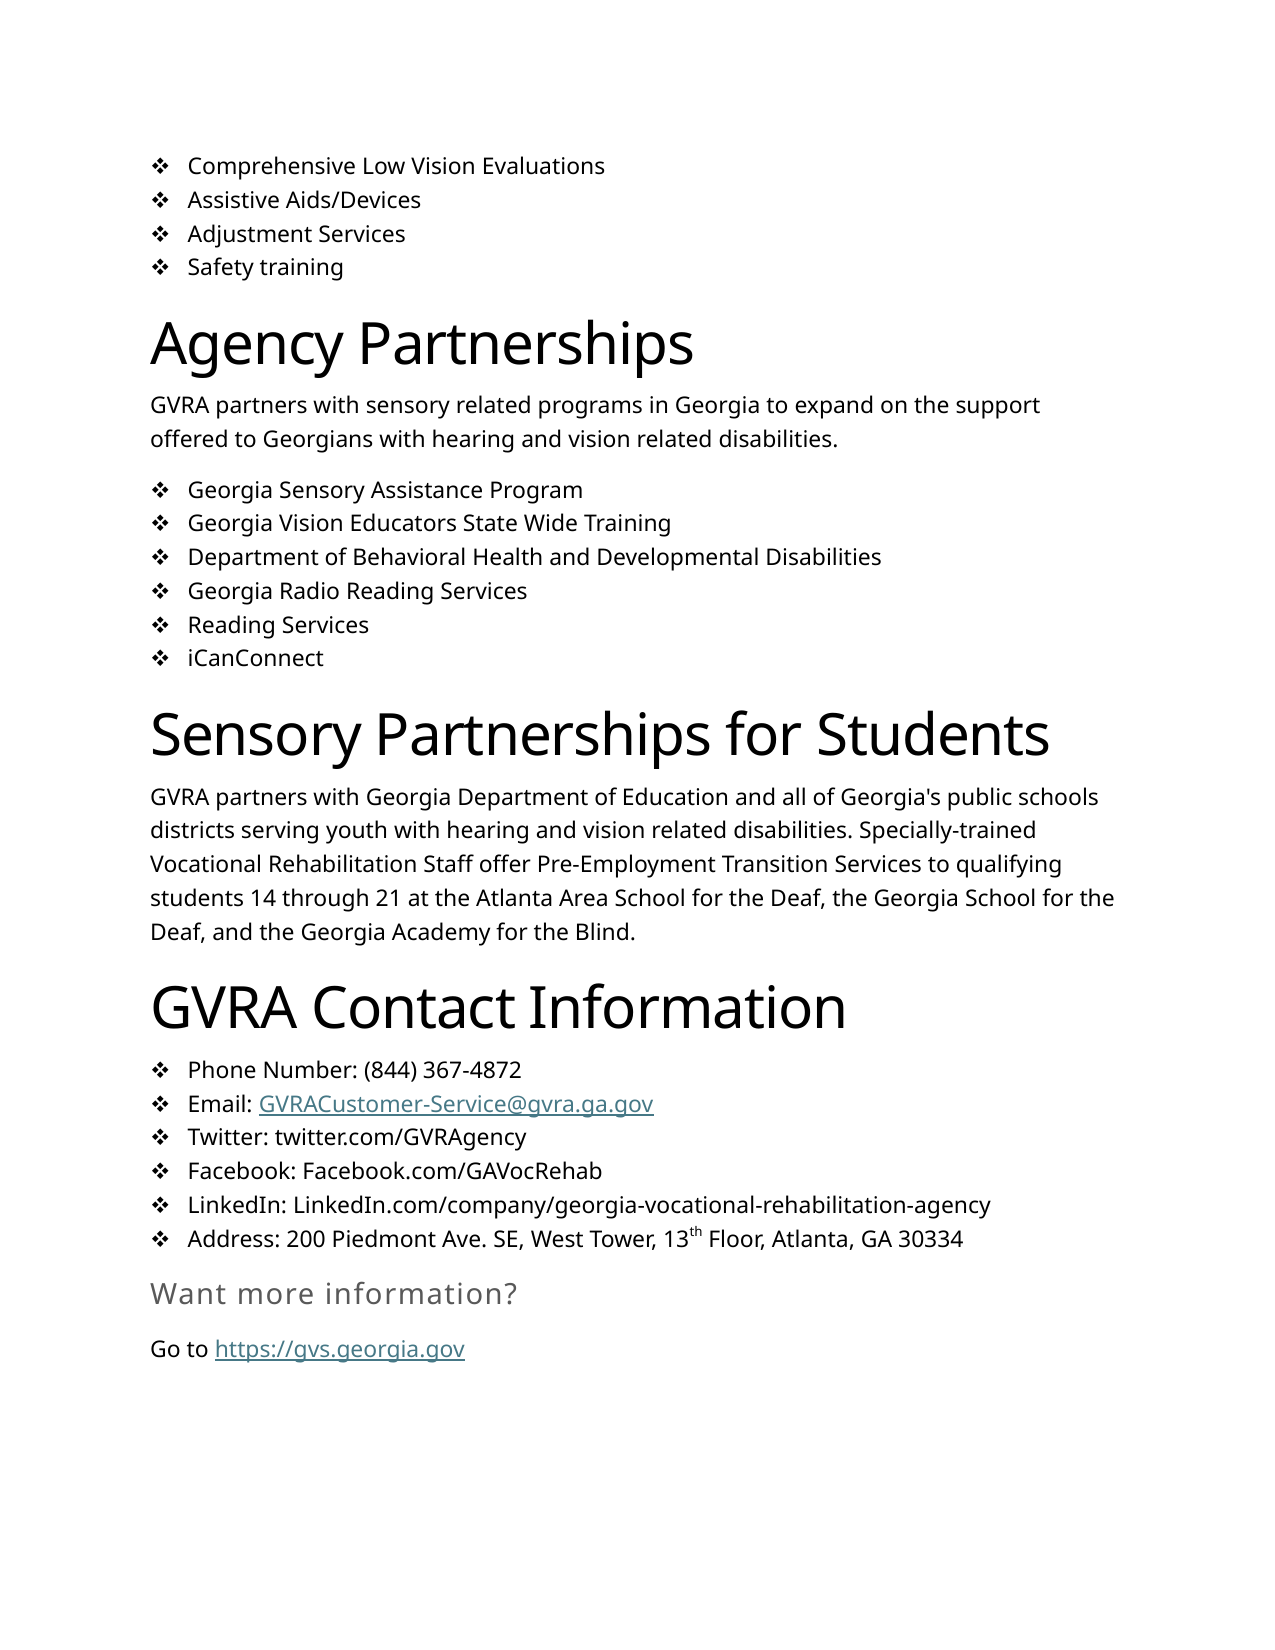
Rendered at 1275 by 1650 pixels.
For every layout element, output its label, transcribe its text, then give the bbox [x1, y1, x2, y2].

list Email: GVRACustomer-Service@gvra.ga.gov [150, 1088, 1125, 1119]
list Adjustment Services [150, 217, 1125, 249]
list LinkedIn: LinkedIn.com/company/georgia-vocational-rehabilitation-agency [150, 1189, 1125, 1220]
subtitle Want more information? [150, 1273, 1125, 1313]
list Phone Number: (844) 367-4872 [150, 1054, 1125, 1085]
list Assistive Aids/Devices [150, 184, 1125, 215]
text GVRA partners with Georgia Department of Education and all of Georgia's public schools districts serving youth with hearing and vision related disabilities. Specially-trained Vocational Rehabilitation Staff offer Pre-Employment Transition Services to qualifying students 14 through 21 at the Atlanta Area School for the Deaf, the Georgia School for the Deaf, and the Georgia Academy for the Blind. [150, 781, 1125, 947]
list Comprehensive Low Vision Evaluations [150, 150, 1125, 181]
title Agency Partnerships [150, 302, 1125, 381]
title GVRA Contact Information [150, 966, 1125, 1046]
list Address: 200 Piedmont Ave. SE, West Tower, 13th Floor, Atlanta, GA 30334 [150, 1223, 1125, 1254]
list Department of Behavioral Health and Developmental Disabilities [150, 541, 1125, 572]
list Georgia Vision Educators State Wide Training [150, 507, 1125, 539]
list Safety training [150, 251, 1125, 282]
list Twitter: twitter.com/GVRAgency [150, 1121, 1125, 1153]
list Georgia Sensory Assistance Program [150, 474, 1125, 505]
text GVRA partners with sensory related programs in Georgia to expand on the support offered to Georgians with hearing and vision related disabilities. [150, 389, 1125, 454]
list Reading Services [150, 609, 1125, 640]
text Go to https://gvs.georgia.gov [150, 1332, 1125, 1364]
list Facebook: Facebook.com/GAVocRehab [150, 1155, 1125, 1186]
title Sensory Partnerships for Students [150, 693, 1125, 772]
list iCanConnect [150, 642, 1125, 674]
list Georgia Radio Reading Services [150, 575, 1125, 606]
